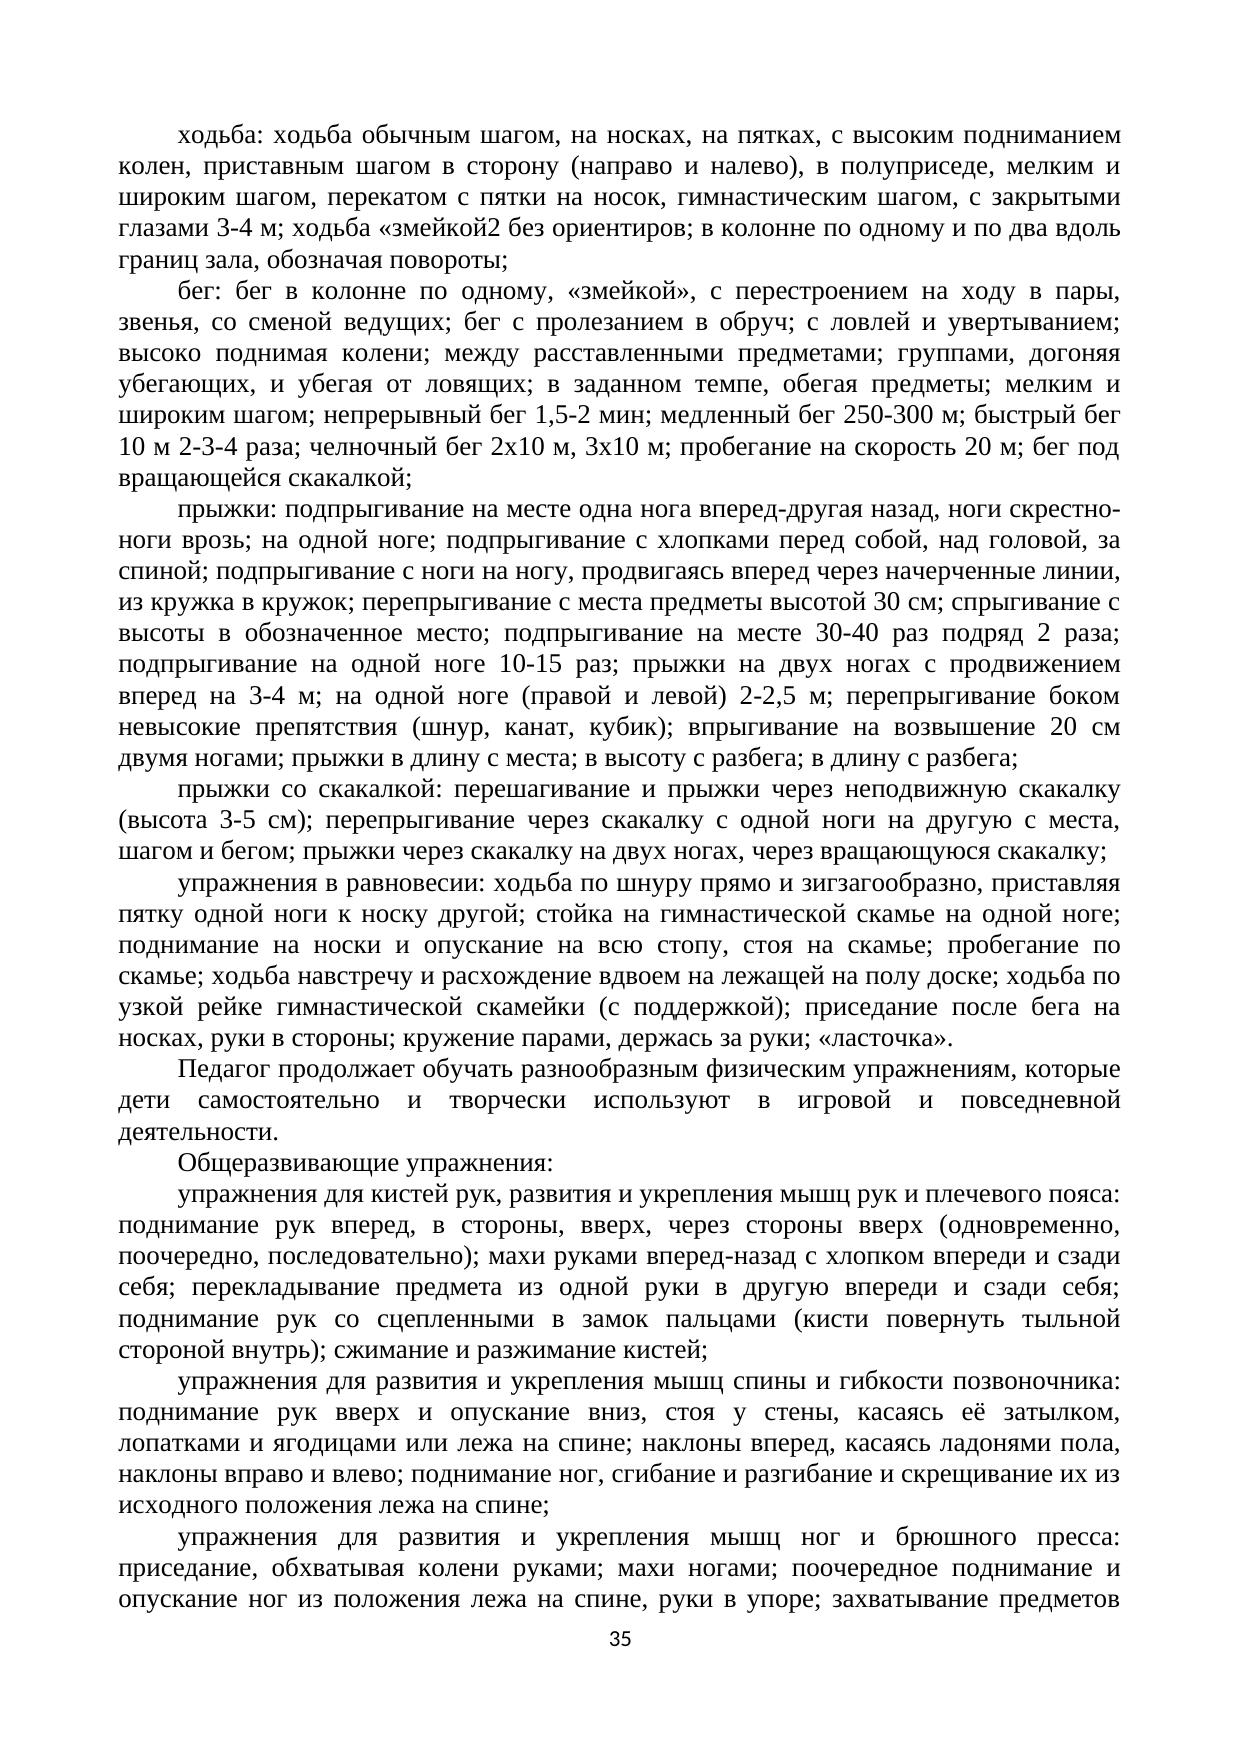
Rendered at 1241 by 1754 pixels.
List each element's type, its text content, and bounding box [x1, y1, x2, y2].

text Общеразвивающие упражнения: [118, 1146, 1122, 1177]
text Педагог продолжает обучать разнообразным физическим упражнениям, которые дети самостоятельно и творчески используют в игровой и повседневной деятельности. [118, 1052, 1122, 1146]
text упражнения для кистей рук, развития и укрепления мышц рук и плечевого пояса: поднимание рук вперед, в стороны, вверх, через стороны вверх (одновременно, поочередно, последовательно); махи руками вперед-назад с хлопком впереди и сзади себя; перекладывание предмета из одной руки в другую впереди и сзади себя; поднимание рук со сцепленными в замок пальцами (кисти повернуть тыльной стороной внутрь); сжимание и разжимание кистей; [118, 1177, 1122, 1364]
text прыжки: подпрыгивание на месте одна нога вперед-другая назад, ноги скрестно-ноги врозь; на одной ноге; подпрыгивание с хлопками перед собой, над головой, за спиной; подпрыгивание с ноги на ногу, продвигаясь вперед через начерченные линии, из кружка в кружок; перепрыгивание с места предметы высотой 30 см; спрыгивание с высоты в обозначенное место; подпрыгивание на месте 30-40 раз подряд 2 раза; подпрыгивание на одной ноге 10-15 раз; прыжки на двух ногах с продвижением вперед на 3-4 м; на одной ноге (правой и левой) 2-2,5 м; перепрыгивание боком невысокие препятствия (шнур, канат, кубик); впрыгивание на возвышение 20 см двумя ногами; прыжки в длину с места; в высоту с разбега; в длину с разбега; [118, 492, 1122, 772]
text бег: бег в колонне по одному, «змейкой», с перестроением на ходу в пары, звенья, со сменой ведущих; бег с пролезанием в обруч; с ловлей и увертыванием; высоко поднимая колени; между расставленными предметами; группами, догоняя убегающих, и убегая от ловящих; в заданном темпе, обегая предметы; мелким и широким шагом; непрерывный бег 1,5-2 мин; медленный бег 250-300 м; быстрый бег 10 м 2-3-4 раза; челночный бег 2x10 м, 3x10 м; пробегание на скорость 20 м; бег под вращающейся скакалкой; [118, 274, 1122, 492]
text прыжки со скакалкой: перешагивание и прыжки через неподвижную скакалку (высота 3-5 см); перепрыгивание через скакалку с одной ноги на другую с места, шагом и бегом; прыжки через скакалку на двух ногах, через вращающуюся скакалку; [118, 772, 1122, 866]
text упражнения в равновесии: ходьба по шнуру прямо и зигзагообразно, приставляя пятку одной ноги к носку другой; стойка на гимнастической скамье на одной ноге; поднимание на носки и опускание на всю стопу, стоя на скамье; пробегание по скамье; ходьба навстречу и расхождение вдвоем на лежащей на полу доске; ходьба по узкой рейке гимнастической скамейки (с поддержкой); приседание после бега на носках, руки в стороны; кружение парами, держась за руки; «ласточка». [118, 866, 1122, 1052]
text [118, 1520, 1122, 1613]
text ходьба: ходьба обычным шагом, на носках, на пятках, с высоким подниманием колен, приставным шагом в сторону (направо и налево), в полуприседе, мелким и широким шагом, перекатом с пятки на носок, гимнастическим шагом, с закрытыми глазами 3-4 м; ходьба «змейкой2 без ориентиров; в колонне по одному и по два вдоль границ зала, обозначая повороты; [118, 118, 1122, 274]
text упражнения для развития и укрепления мышц спины и гибкости позвоночника: поднимание рук вверх и опускание вниз, стоя у стены, касаясь её затылком, лопатками и ягодицами или лежа на спине; наклоны вперед, касаясь ладонями пола, наклоны вправо и влево; поднимание ног, сгибание и разгибание и скрещивание их из исходного положения лежа на спине; [118, 1364, 1122, 1520]
